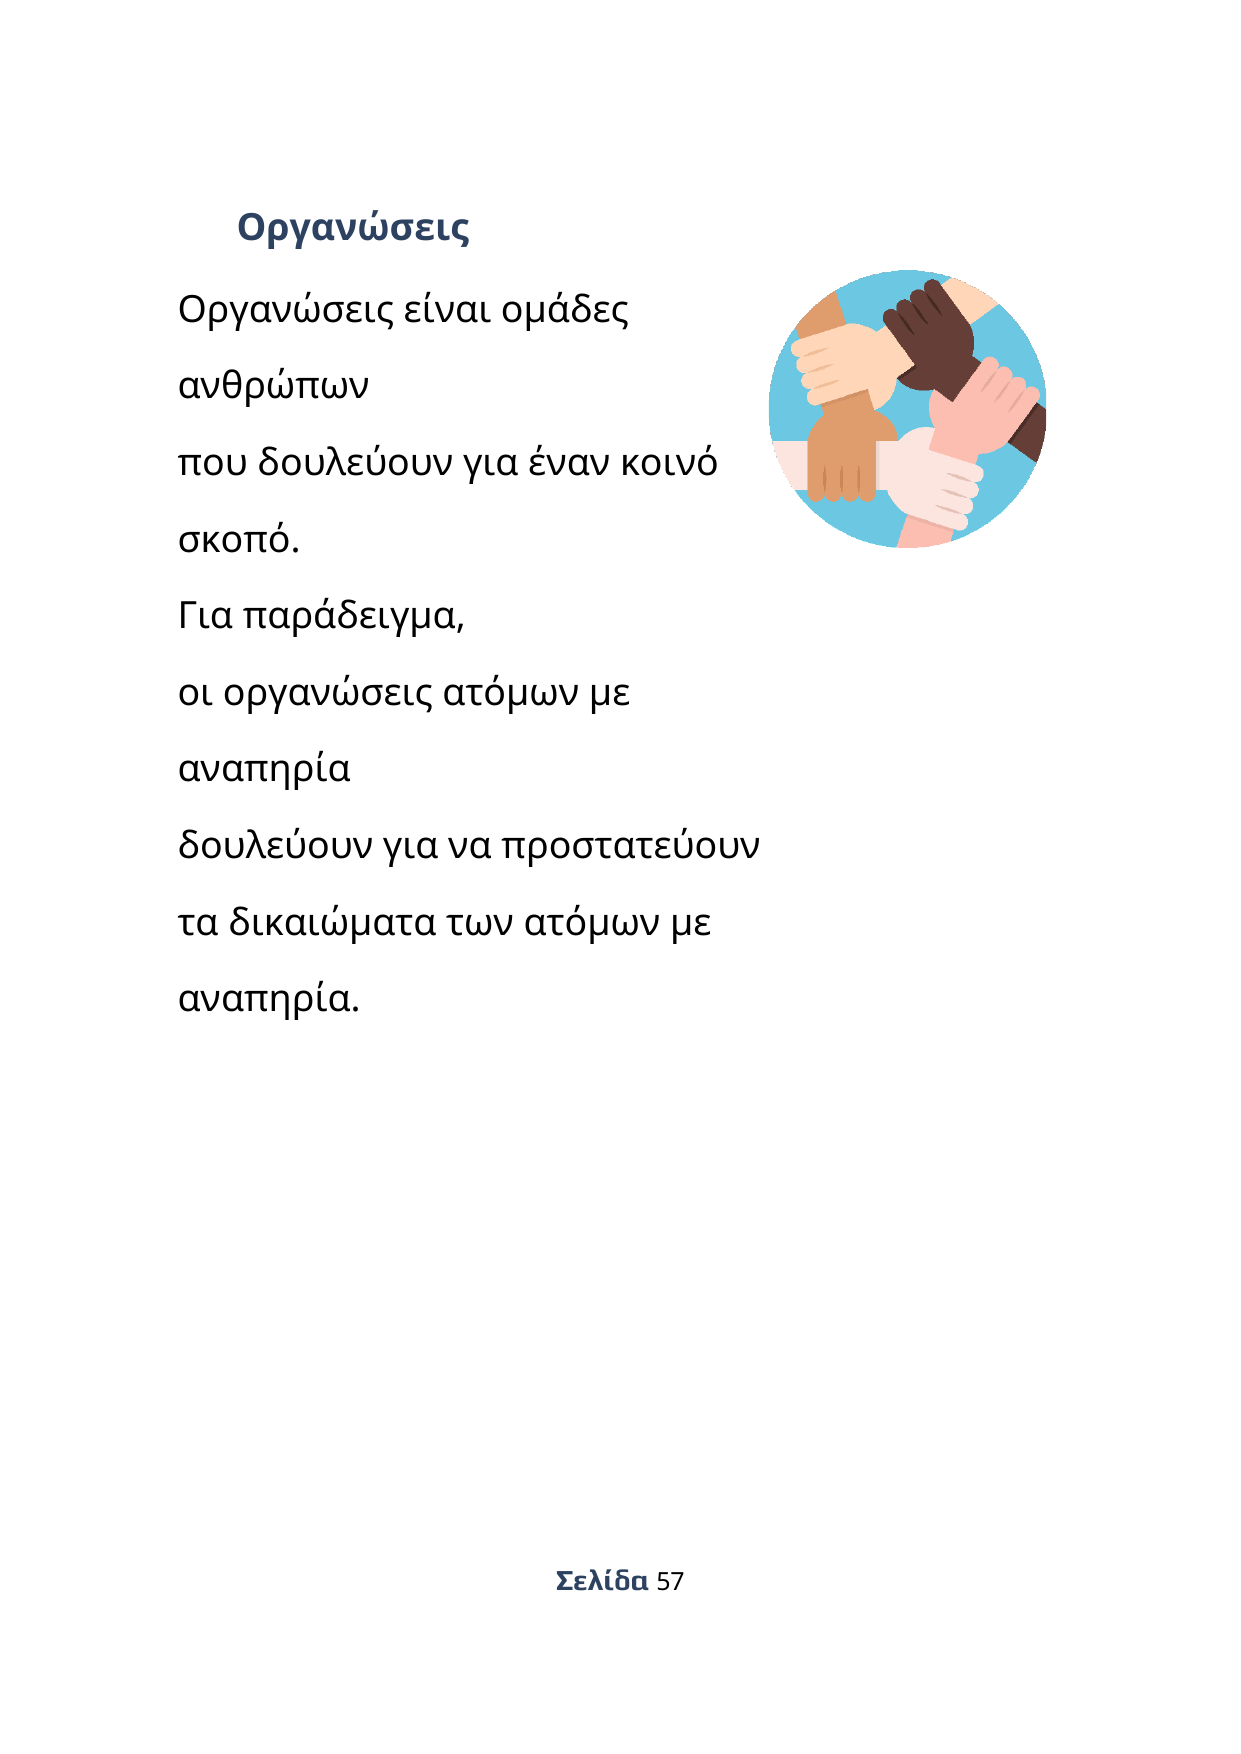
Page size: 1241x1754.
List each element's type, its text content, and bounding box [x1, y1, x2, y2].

picture [768, 270, 1047, 548]
text Οργανώσεις είναι ομάδες ανθρώπων που δουλεύουν για έναν κοινό σκοπό. Για παράδειγμα, οι οργανώσεις ατόμων με αναπηρία δουλεύουν για να προστατεύουν τα δικαιώματα των ατόμων με αναπηρία. [177, 282, 782, 1022]
subtitle Οργανώσεις [236, 200, 1063, 251]
